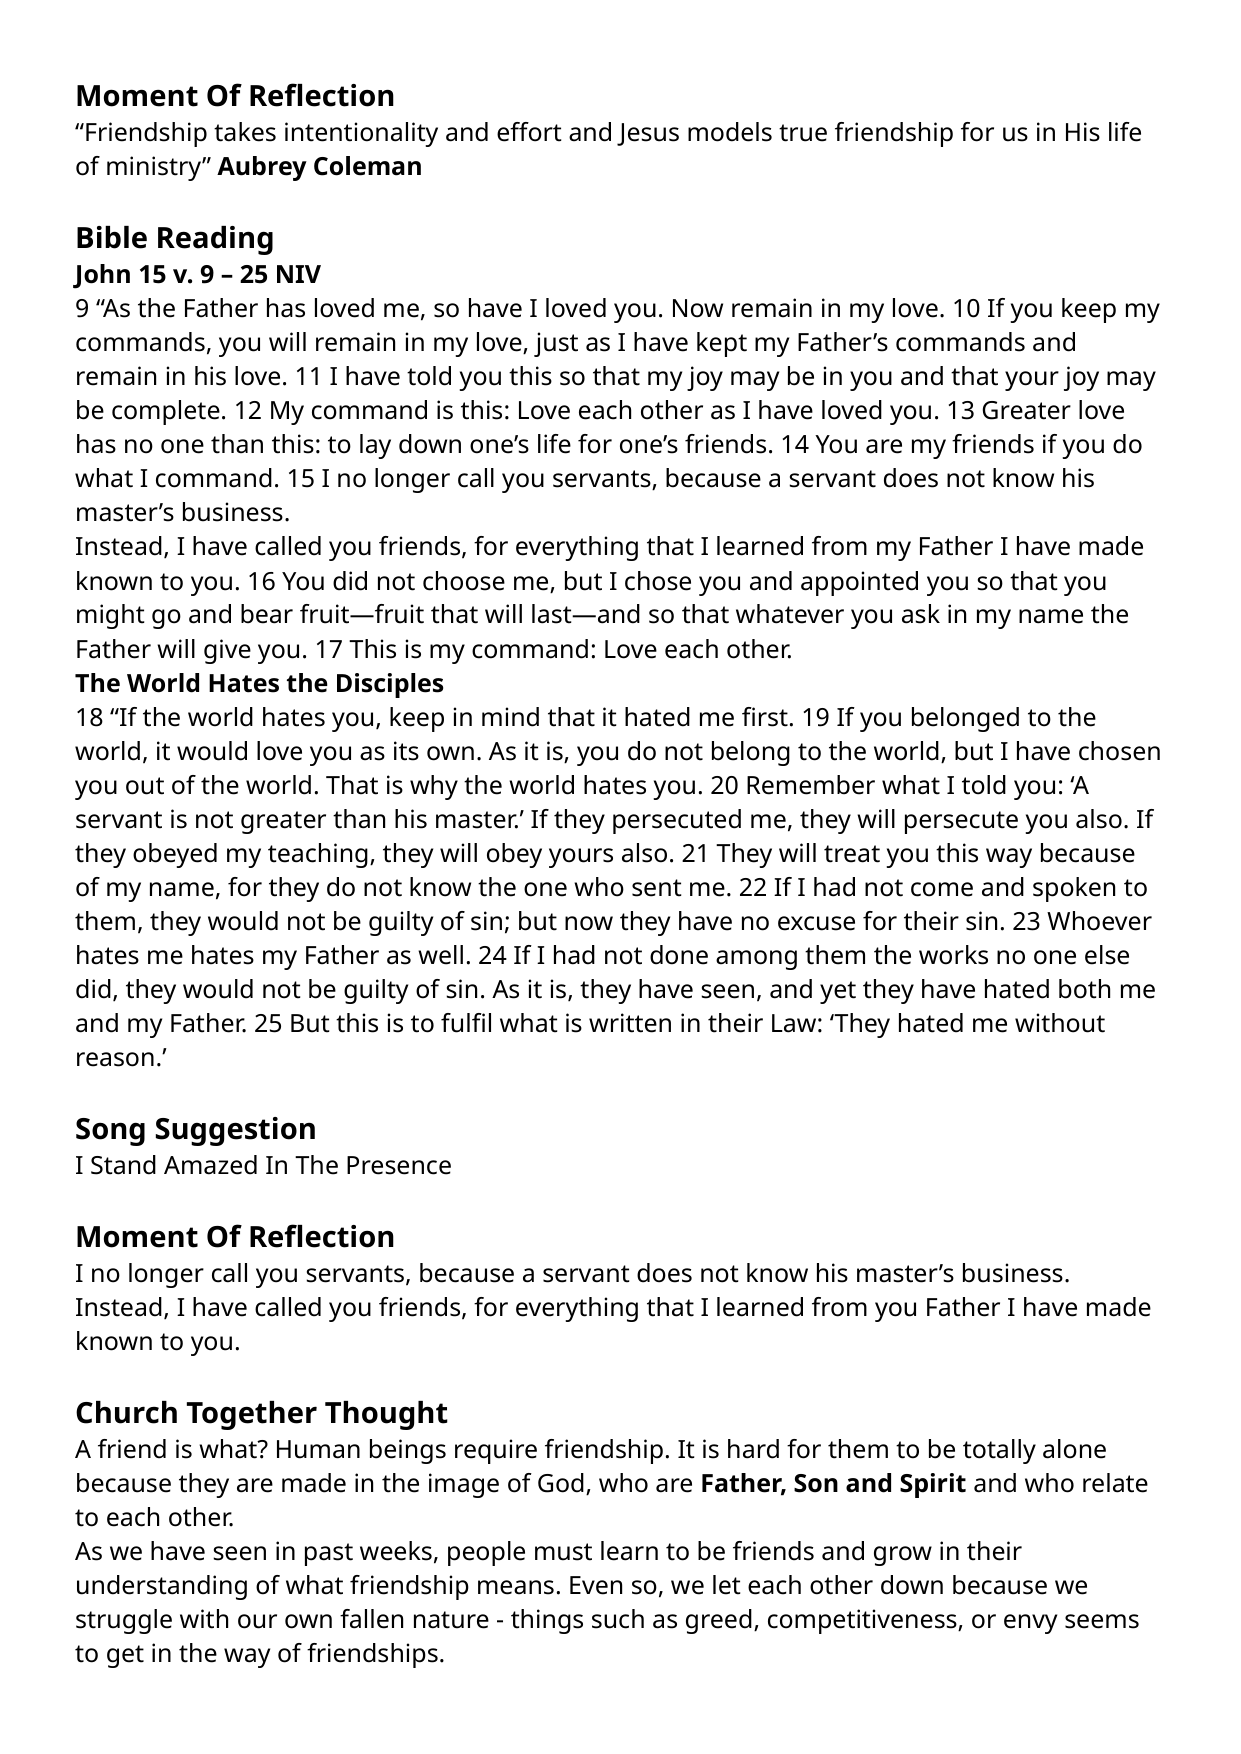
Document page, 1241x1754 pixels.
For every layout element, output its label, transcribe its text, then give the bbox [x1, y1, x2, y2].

text I no longer call you servants, because a servant does not know his master’s business. Instead, I have called you friends, for everything that I learned from you Father I have made known to you. [75, 1256, 1165, 1358]
text Instead, I have called you friends, for everything that I learned from my Father I have made known to you. 16 You did not choose me, but I chose you and appointed you so that you might go and bear fruit—fruit that will last—and so that whatever you ask in my name the Father will give you. 17 This is my command: Love each other. [75, 529, 1165, 665]
text Moment Of Reflection [75, 75, 1165, 115]
text 9 “As the Father has loved me, so have I loved you. Now remain in my love. 10 If you keep my commands, you will remain in my love, just as I have kept my Father’s commands and remain in his love. 11 I have told you this so that my joy may be in you and that your joy may be complete. 12 My command is this: Love each other as I have loved you. 13 Greater love has no one than this: to lay down one’s life for one’s friends. 14 You are my friends if you do what I command. 15 I no longer call you servants, because a servant does not know his master’s business. [75, 291, 1165, 529]
text Moment Of Reflection [75, 1216, 1165, 1256]
text Bible Reading [75, 217, 1165, 257]
text Song Suggestion [75, 1108, 1165, 1148]
text I Stand Amazed In The Presence [75, 1148, 1165, 1182]
text John 15 v. 9 – 25 NIV [75, 257, 1165, 291]
text Church Together Thought [75, 1392, 1165, 1432]
text 18 “If the world hates you, keep in mind that it hated me first. 19 If you belonged to the world, it would love you as its own. As it is, you do not belong to the world, but I have chosen you out of the world. That is why the world hates you. 20 Remember what I told you: ‘A servant is not greater than his master.’ If they persecuted me, they will persecute you also. If they obeyed my teaching, they will obey yours also. 21 They will treat you this way because of my name, for they do not know the one who sent me. 22 If I had not come and spoken to them, they would not be guilty of sin; but now they have no excuse for their sin. 23 Whoever hates me hates my Father as well. 24 If I had not done among them the works no one else did, they would not be guilty of sin. As it is, they have seen, and yet they have hated both me and my Father. 25 But this is to fulfil what is written in their Law: ‘They hated me without reason.’ [75, 699, 1165, 1074]
text As we have seen in past weeks, people must learn to be friends and grow in their understanding of what friendship means. Even so, we let each other down because we struggle with our own fallen nature - things such as greed, competitiveness, or envy seems to get in the way of friendships. [75, 1534, 1165, 1670]
text The World Hates the Disciples [75, 665, 1165, 699]
text “Friendship takes intentionality and effort and Jesus models true friendship for us in His life of ministry” Aubrey Coleman [75, 115, 1165, 183]
text A friend is what? Human beings require friendship. It is hard for them to be totally alone because they are made in the image of God, who are Father, Son and Spirit and who relate to each other. [75, 1432, 1165, 1534]
